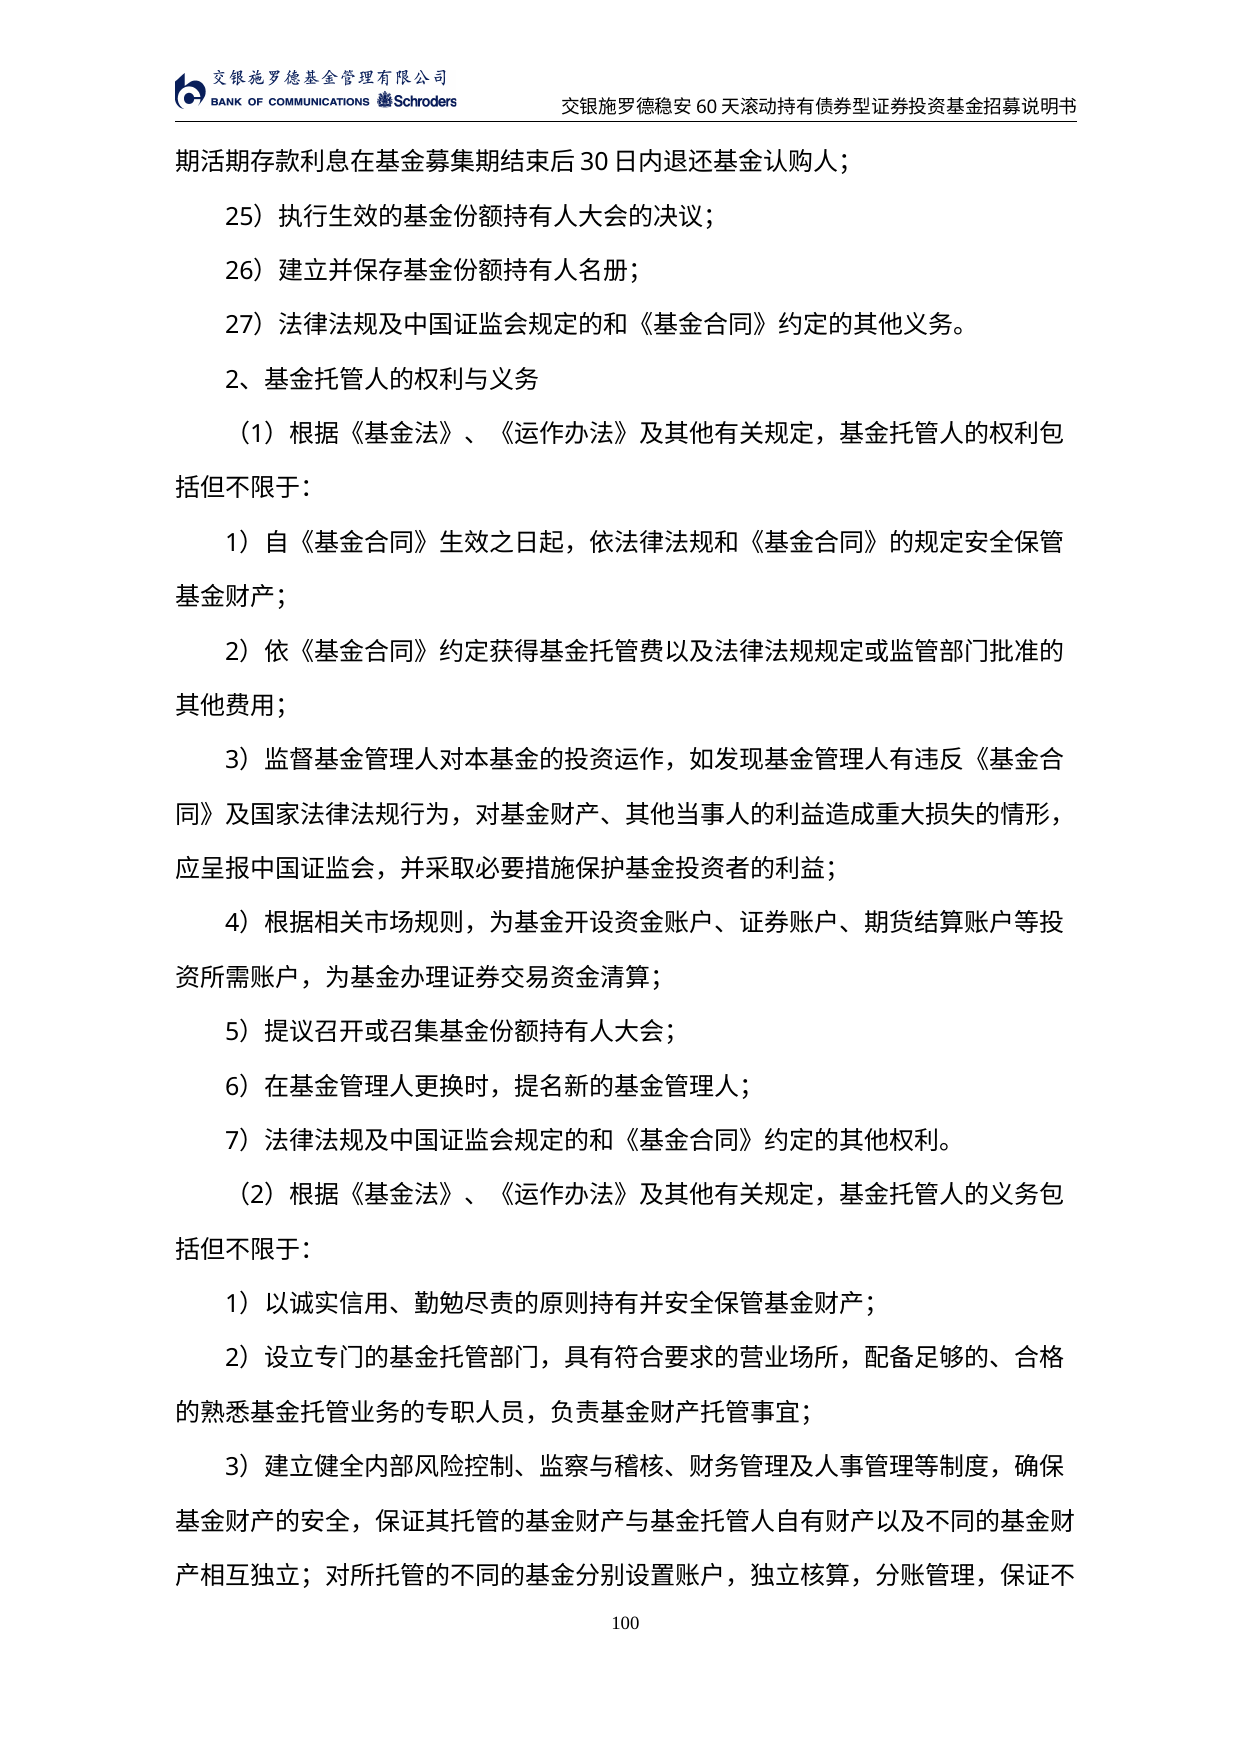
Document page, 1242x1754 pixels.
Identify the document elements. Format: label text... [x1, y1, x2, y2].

text 27）法律法规及中国证监会规定的和《基金合同》约定的其他义务。 [175, 305, 1077, 341]
picture [175, 70, 457, 109]
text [175, 142, 1077, 178]
text 3）监督基金管理人对本基金的投资运作，如发现基金管理人有违反《基金合同》及国家法律法规行为，对基金财产、其他当事人的利益造成重大损失的情形，应呈报中国证监会，并采取必要措施保护基金投资者的利益； [175, 740, 1077, 885]
text 25）执行生效的基金份额持有人大会的决议； [175, 196, 1077, 232]
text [175, 1447, 1077, 1592]
text （2）根据《基金法》、《运作办法》及其他有关规定，基金托管人的义务包括但不限于： [175, 1175, 1077, 1265]
text 7）法律法规及中国证监会规定的和《基金合同》约定的其他权利。 [175, 1120, 1077, 1157]
text 2）依《基金合同》约定获得基金托管费以及法律法规规定或监管部门批准的其他费用； [175, 631, 1077, 722]
text 6）在基金管理人更换时，提名新的基金管理人； [175, 1066, 1077, 1102]
text 1）自《基金合同》生效之日起，依法律法规和《基金合同》的规定安全保管基金财产； [175, 522, 1077, 613]
text 2）设立专门的基金托管部门，具有符合要求的营业场所，配备足够的、合格的熟悉基金托管业务的专职人员，负责基金财产托管事宜； [175, 1338, 1077, 1428]
text 4）根据相关市场规则，为基金开设资金账户、证券账户、期货结算账户等投资所需账户，为基金办理证券交易资金清算； [175, 903, 1077, 993]
text 2、基金托管人的权利与义务 [175, 359, 1077, 395]
text （1）根据《基金法》、《运作办法》及其他有关规定，基金托管人的权利包括但不限于： [175, 413, 1077, 504]
text 1）以诚实信用、勤勉尽责的原则持有并安全保管基金财产； [175, 1283, 1077, 1320]
text 5）提议召开或召集基金份额持有人大会； [175, 1012, 1077, 1048]
text 26）建立并保存基金份额持有人名册； [175, 250, 1077, 287]
